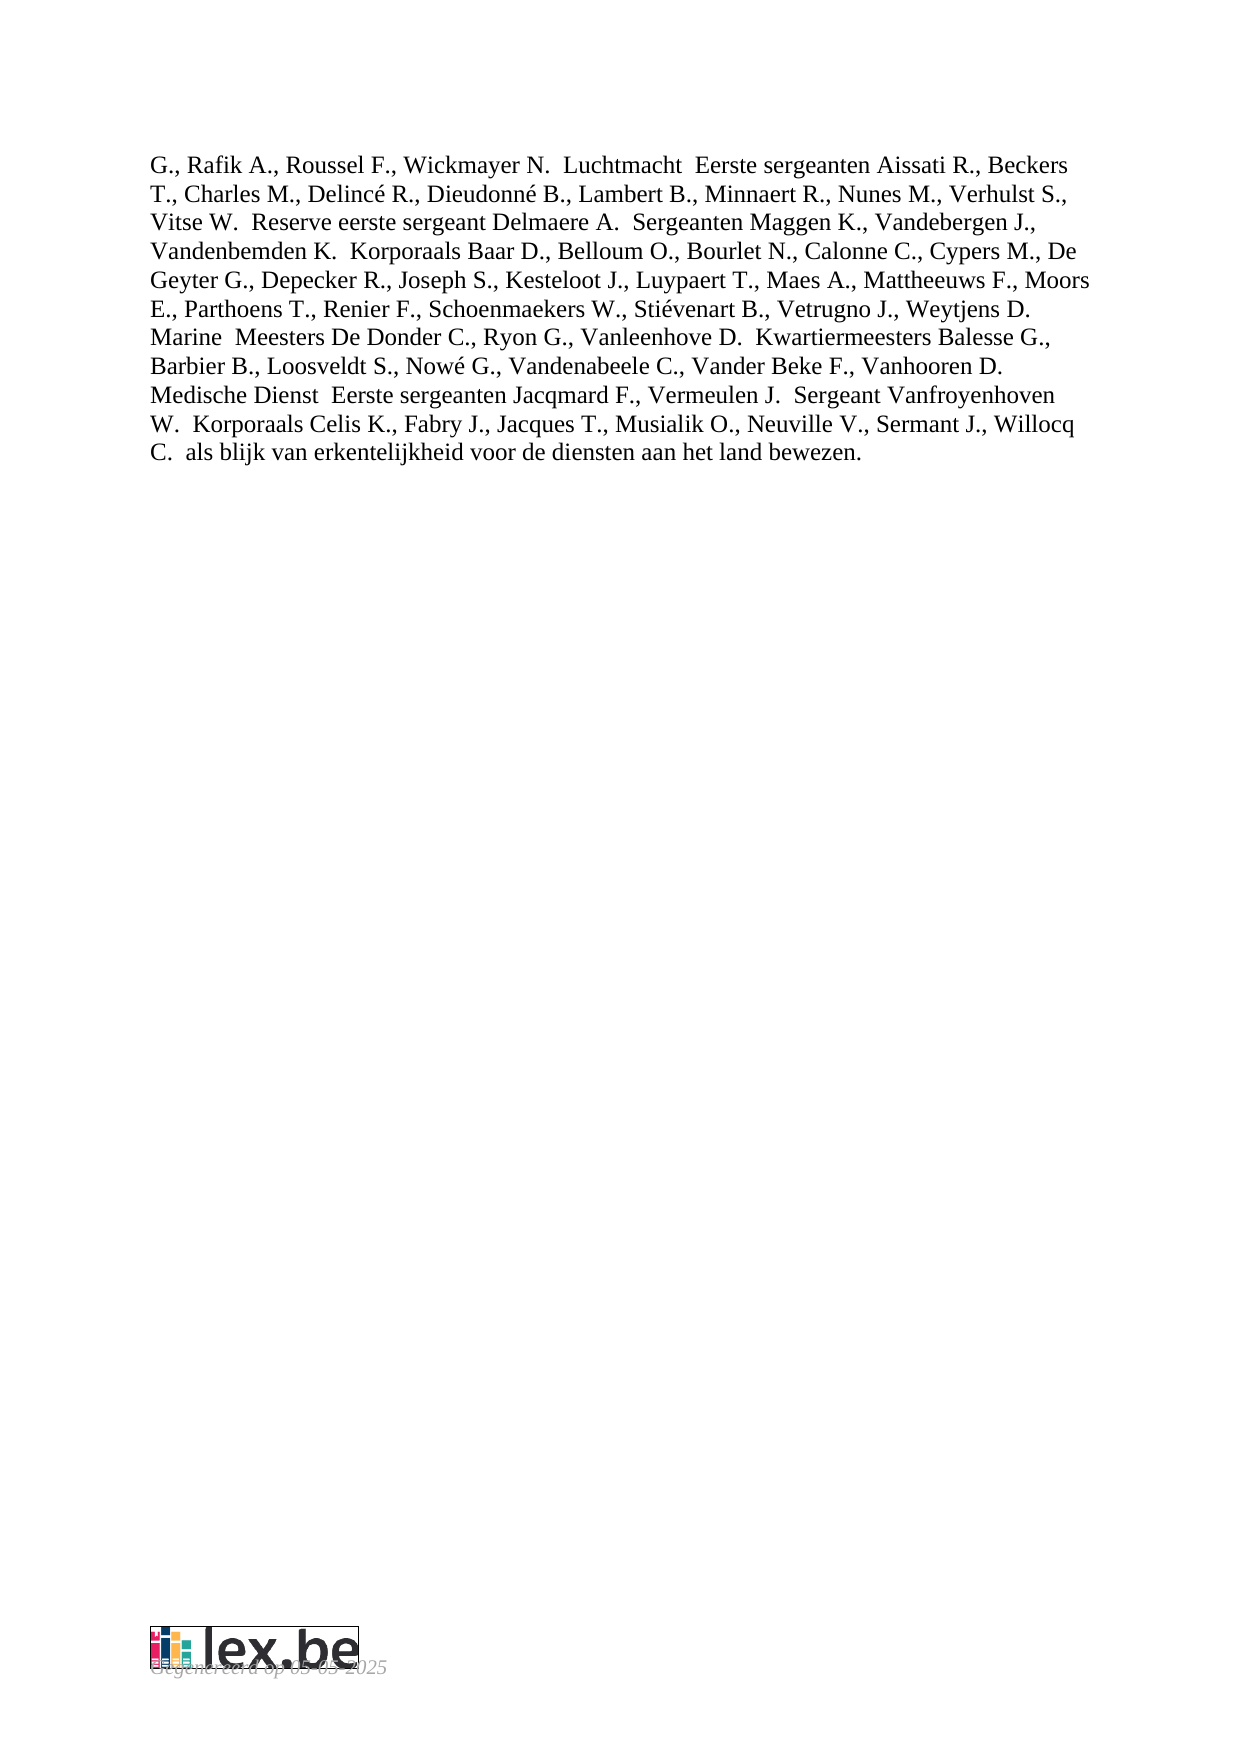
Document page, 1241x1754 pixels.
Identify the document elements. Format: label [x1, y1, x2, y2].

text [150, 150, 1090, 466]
picture [151, 1627, 358, 1668]
